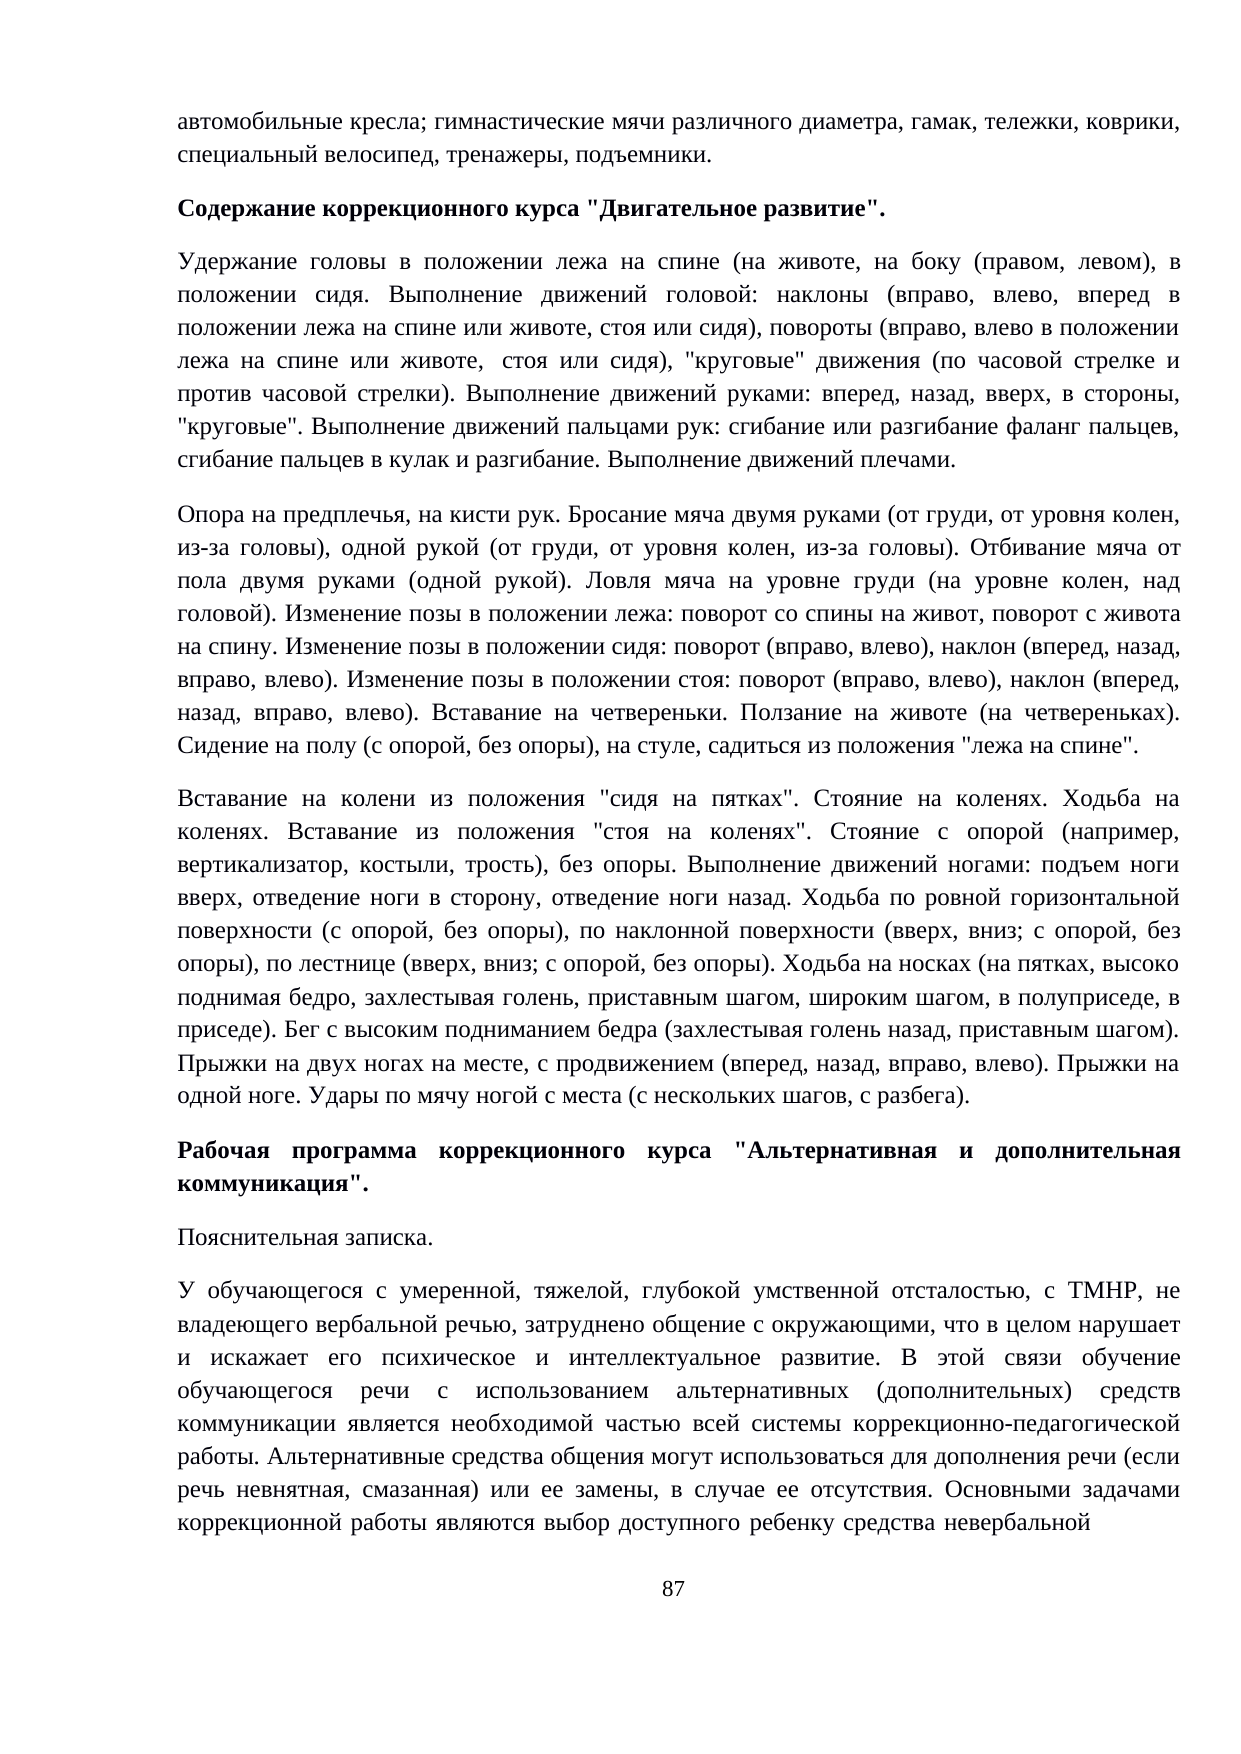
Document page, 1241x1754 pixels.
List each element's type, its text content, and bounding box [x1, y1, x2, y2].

subtitle Содержание коррекционного курса "Двигательное развитие". [177, 193, 1240, 222]
text Опора на предплечья, на кисти рук. Бросание мяча двумя руками (от груди, от уровня колен, из-за головы), одной рукой (от груди, от уровня колен, из-за головы). Отбивание мяча от пола двумя руками (одной рукой). Ловля мяча на уровне груди (на уровне колен, над головой). Изменение позы в положении лежа: поворот со спины на живот, поворот с живота на спину. Изменение позы в положении сидя: поворот (вправо, влево), наклон (вперед, назад, вправо, влево). Изменение позы в положении стоя: поворот (вправо, влево), наклон (вперед, назад, вправо, влево). Вставание на четвереньки. Ползание на животе (на четвереньках). Сидение на полу (с опорой, без опоры), на стуле, садиться из положения "лежа на спине". [177, 499, 1182, 758]
text Пояснительная записка. [177, 1222, 1240, 1250]
text автомобильные кресла; гимнастические мячи различного диаметра, гамак, тележки, коврики, специальный велосипед, тренажеры, подъемники. [177, 106, 1181, 167]
subtitle Рабочая программа коррекционного курса "Альтернативная и дополнительная коммуникация". [177, 1135, 1181, 1197]
text Вставание на колени из положения "сидя на пятках". Стояние на коленях. Ходьба на коленях. Вставание из положения "стоя на коленях". Стояние с опорой (например, вертикализатор, костыли, трость), без опоры. Выполнение движений ногами: подъем ноги вверх, отведение ноги в сторону, отведение ноги назад. Ходьба по ровной горизонтальной поверхности (с опорой, без опоры), по наклонной поверхности (вверх, вниз; с опорой, без опоры), по лестнице (вверх, вниз; с опорой, без опоры). Ходьба на носках (на пятках, высоко поднимая бедро, захлестывая голень, приставным шагом, широким шагом, в полуприседе, в приседе). Бег с высоким подниманием бедра (захлестывая голень назад, приставным шагом). Прыжки на двух ногах на месте, с продвижением (вперед, назад, вправо, влево). Прыжки на одной ноге. Удары по мячу ногой с места (с нескольких шагов, с разбега). [177, 783, 1181, 1109]
text У обучающегося с умеренной, тяжелой, глубокой умственной отсталостью, с ТМНР, не владеющего вербальной речью, затруднено общение с окружающими, что в целом нарушает и искажает его психическое и интеллектуальное развитие. В этой связи обучение обучающегося речи с использованием альтернативных (дополнительных) средств коммуникации является необходимой частью всей системы коррекционно-педагогической работы. Альтернативные средства общения могут использоваться для дополнения речи (если речь невнятная, смазанная) или ее замены, в случае ее отсутствия. Основными задачами коррекционной работы являются выбор доступного ребенку средства невербальной [177, 1276, 1181, 1536]
text Удержание головы в положении лежа на спине (на животе, на боку (правом, левом), в положении сидя. Выполнение движений головой: наклоны (вправо, влево, вперед в положении лежа на спине или животе, стоя или сидя), повороты (вправо, влево в положении лежа на спине или животе, стоя или сидя), "круговые" движения (по часовой стрелке и против часовой стрелки). Выполнение движений руками: вперед, назад, вверх, в стороны, "круговые". Выполнение движений пальцами рук: сгибание или разгибание фаланг пальцев, сгибание пальцев в кулак и разгибание. Выполнение движений плечами. [177, 246, 1181, 473]
